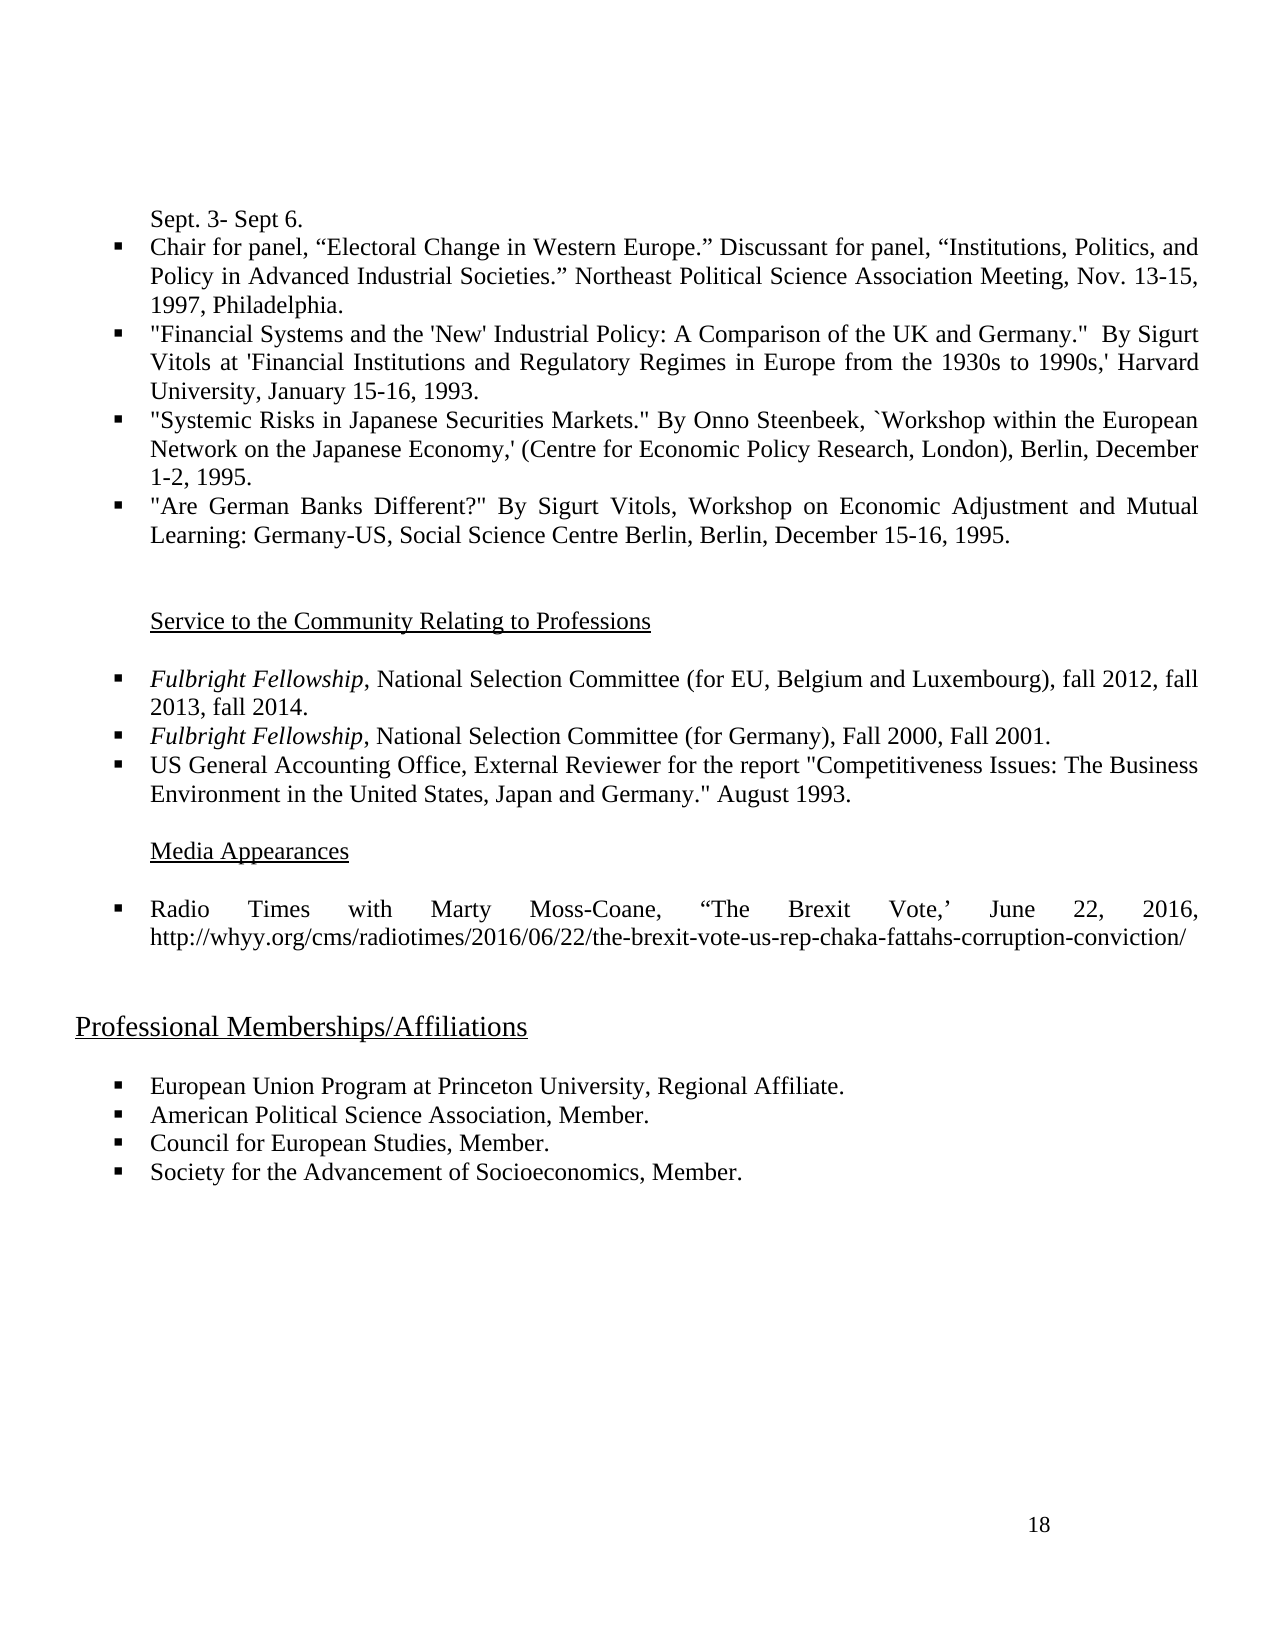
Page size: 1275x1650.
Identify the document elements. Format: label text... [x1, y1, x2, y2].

list Council for European Studies, Member. [112, 1128, 1200, 1157]
list Radio Times with Marty Moss-Coane, “The Brexit Vote,’ June 22, 2016, http://whyy.org/cms/radiotimes/2016/06/22/the-brexit-vote-us-rep-chaka-fattahs-corruption-conviction/ [112, 894, 1200, 951]
list Chair for panel, “Electoral Change in Western Europe.” Discussant for panel, “Institutions, Politics, and Policy in Advanced Industrial Societies.” Northeast Political Science Association Meeting, Nov. 13-15, 1997, Philadelphia. [112, 232, 1200, 319]
list Media Appearances [150, 836, 1200, 865]
list "Are German Banks Different?" By Sigurt Vitols, Workshop on Economic Adjustment and Mutual Learning: Germany-US, Social Science Centre Berlin, Berlin, December 15-16, 1995. [112, 491, 1200, 549]
list "Financial Systems and the 'New' Industrial Policy: A Comparison of the UK and Germany." By Sigurt Vitols at 'Financial Institutions and Regulatory Regimes in Europe from the 1930s to 1990s,' Harvard University, January 15-16, 1993. [112, 319, 1200, 405]
list American Political Science Association, Member. [112, 1100, 1200, 1128]
list Fulbright Fellowship, National Selection Committee (for EU, Belgium and Luxembourg), fall 2012, fall 2013, fall 2014. [112, 664, 1200, 721]
list US General Accounting Office, External Reviewer for the report "Competitiveness Issues: The Business Environment in the United States, Japan and Germany." August 1993. [112, 750, 1200, 807]
list Society for the Advancement of Socioeconomics, Member. [112, 1157, 1200, 1186]
text Professional Memberships/Affiliations [75, 1009, 1200, 1042]
list Fulbright Fellowship, National Selection Committee (for Germany), Fall 2000, Fall 2001. [112, 721, 1200, 750]
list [112, 204, 1200, 232]
list European Union Program at Princeton University, Regional Affiliate. [112, 1071, 1200, 1100]
text Service to the Community Relating to Professions [75, 606, 1200, 635]
list "Systemic Risks in Japanese Securities Markets." By Onno Steenbeek, `Workshop within the European Network on the Japanese Economy,' (Centre for Economic Policy Research, London), Berlin, December 1-2, 1995. [112, 405, 1200, 491]
